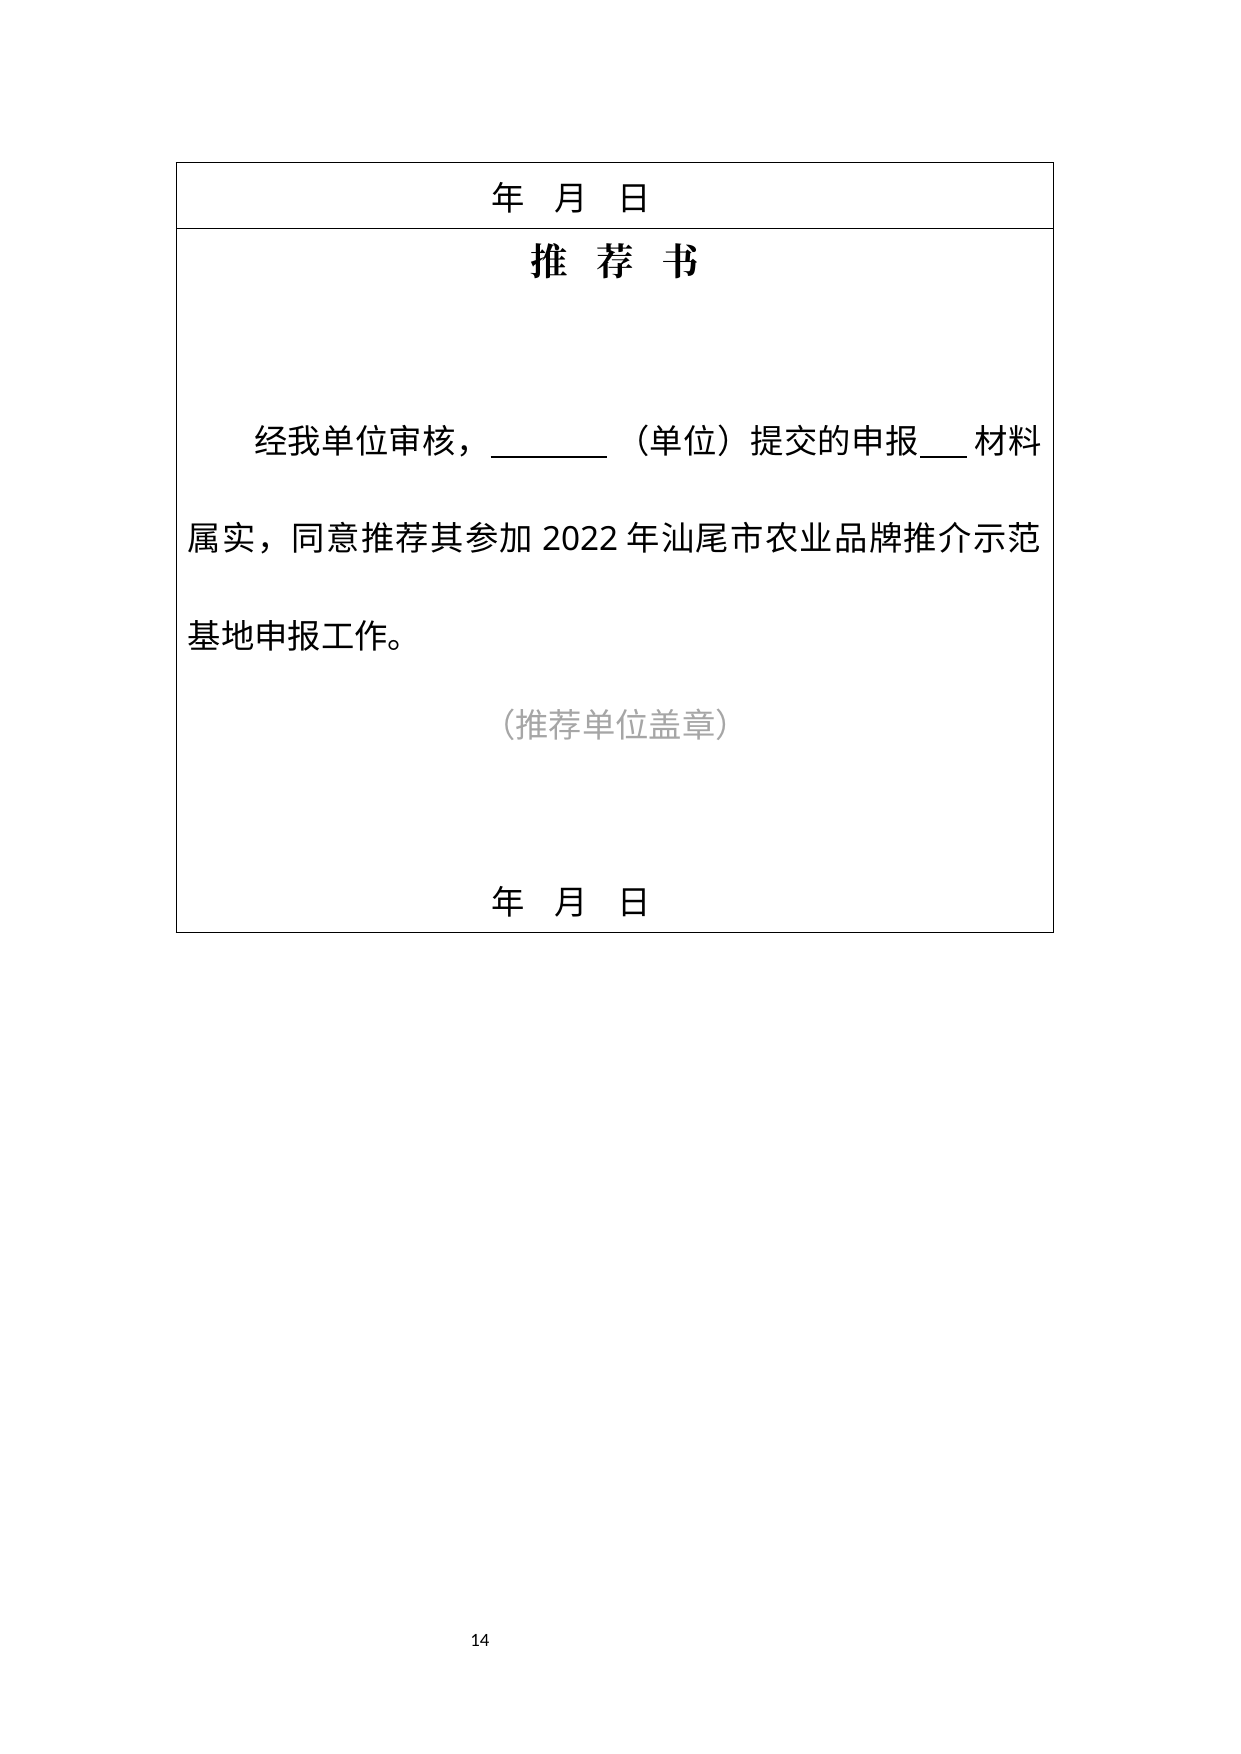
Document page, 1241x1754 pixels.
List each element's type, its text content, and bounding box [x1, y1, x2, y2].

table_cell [177, 163, 1053, 228]
table_cell 推 荐 书 经我单位审核， （单位）提交的申报 材料属实，同意推荐其参加2022年汕尾市农业品牌推介示范基地申报工作。 （推荐单位盖章） 年 月 日 [177, 229, 1053, 932]
